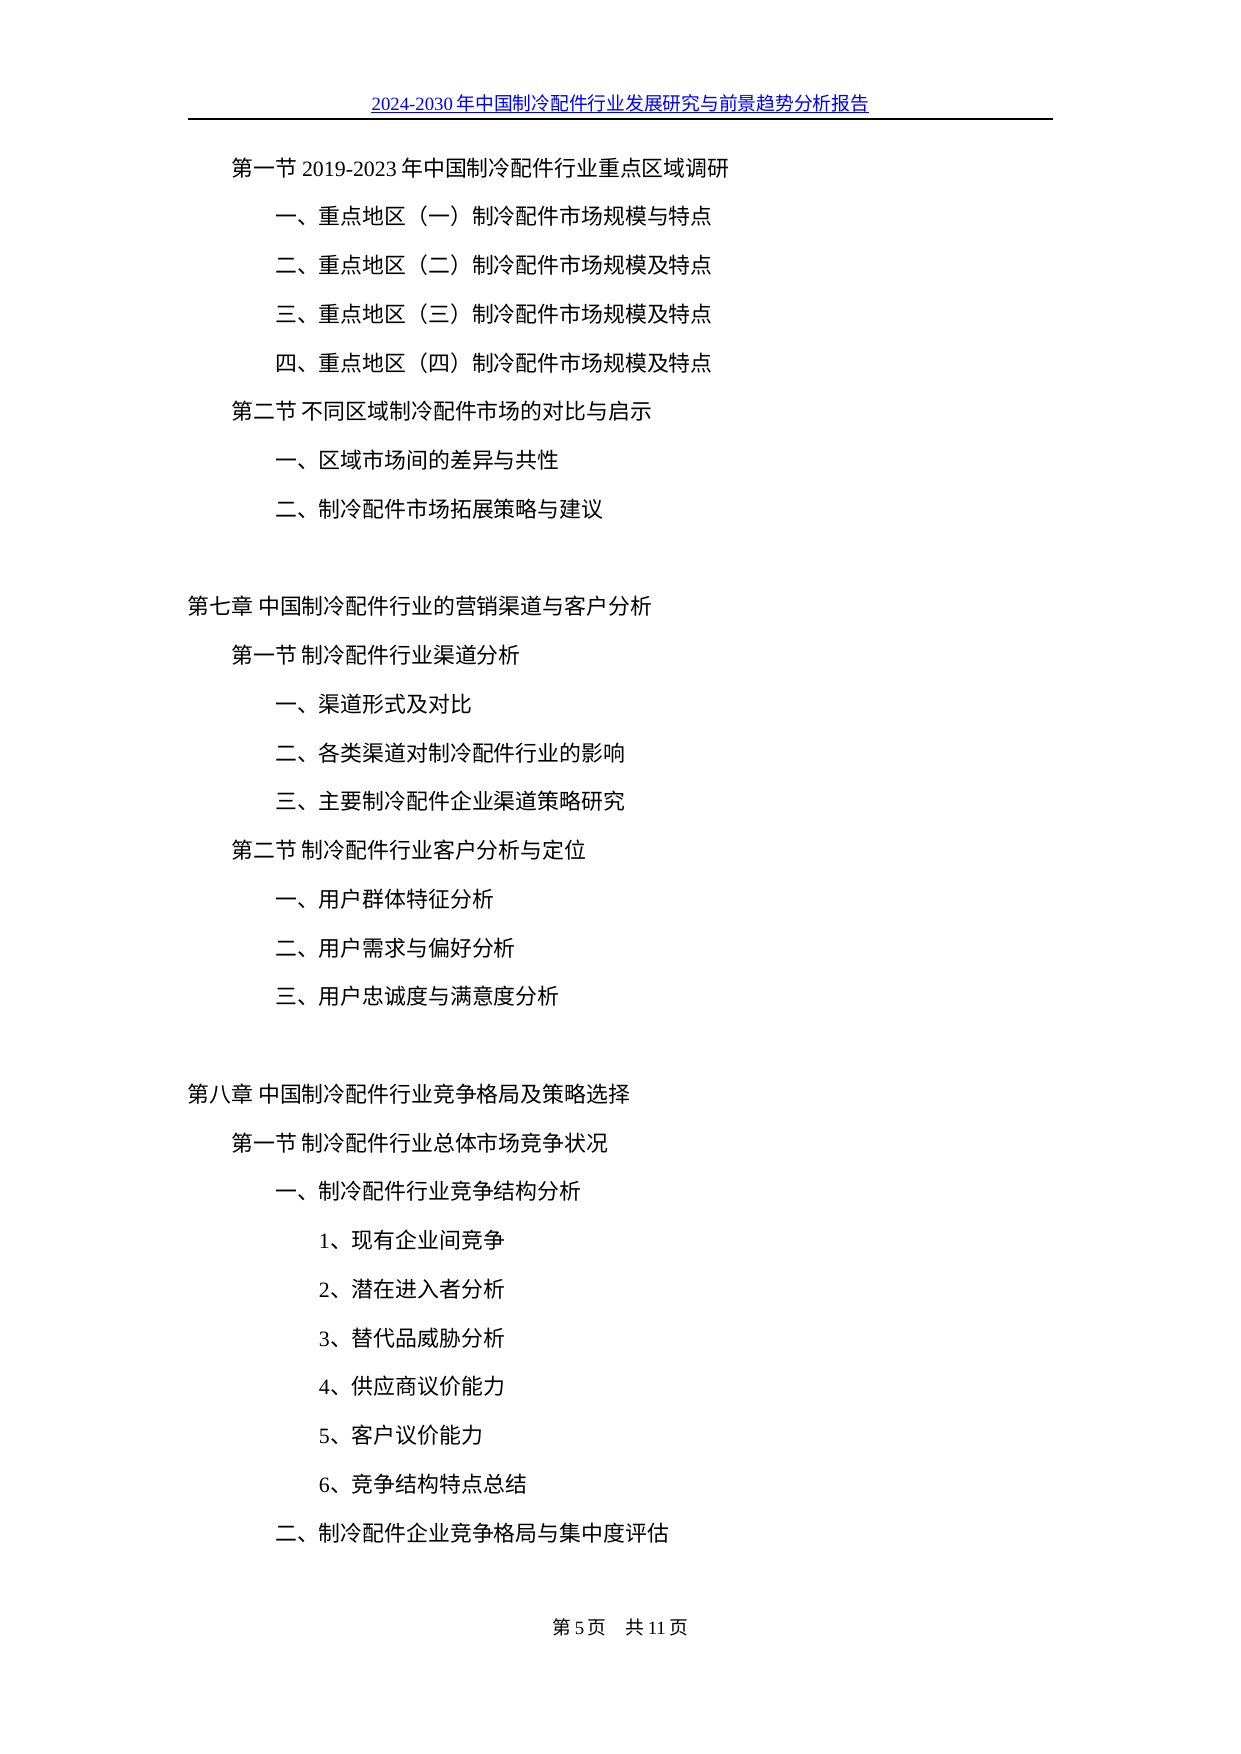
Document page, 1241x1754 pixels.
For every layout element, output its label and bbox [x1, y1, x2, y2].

text [187, 150, 1053, 1548]
